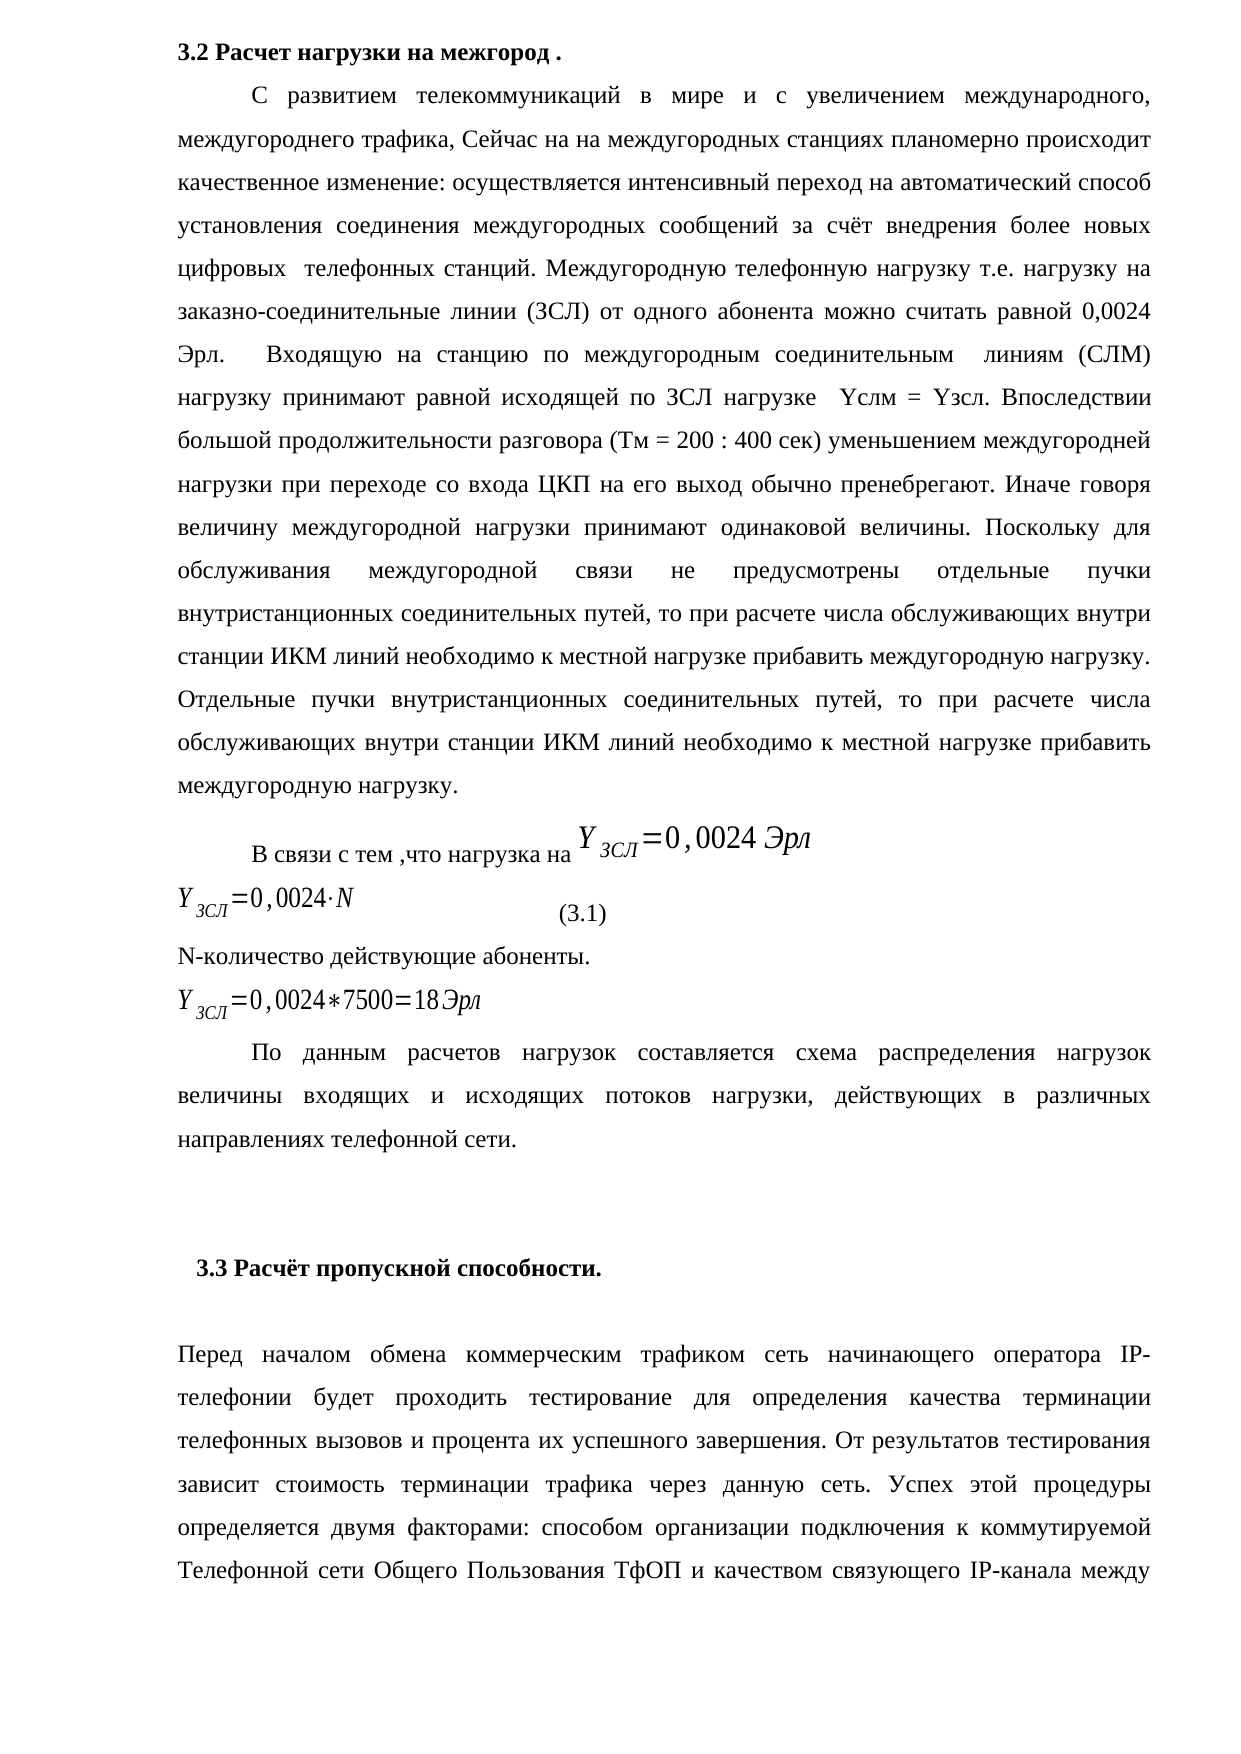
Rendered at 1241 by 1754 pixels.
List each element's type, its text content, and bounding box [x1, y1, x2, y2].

text 3.3 Расчёт пропускной способности. [177, 1253, 1152, 1282]
text В связи с тем ,что нагрузка на [177, 814, 1152, 868]
text С развитием телекоммуникаций в мире и с увеличением международного, междугороднего трафика, Сейчас на на междугородных станциях планомерно происходит качественное изменение: осуществляется интенсивный переход на автоматический способ установления соединения междугородных сообщений за счёт внедрения более новых цифровых телефонных станций. Междугородную телефонную нагрузку т.е. нагрузку на заказно-соединительные линии (ЗСЛ) от одного абонента можно считать равной 0,0024 Эрл. Входящую на станцию по междугородным соединительным линиям (СЛМ) нагрузку принимают равной исходящей по ЗСЛ нагрузке Yслм = Yзсл. Впоследствии большой продолжительности разговора (Тм = 200 : 400 сек) уменьшением междугородней нагрузки при переходе со входа ЦКП на его выход обычно пренебрегают. Иначе говоря величину междугородной нагрузки принимают одинаковой величины. Поскольку для обслуживания междугородной связи не предусмотрены отдельные пучки внутристанционных соединительных путей, то при расчете числа обслуживающих внутри станции ИКМ линий необходимо к местной нагрузке прибавить междугородную нагрузку. Отдельные пучки внутристанционных соединительных путей, то при расчете числа обслуживающих внутри станции ИКМ линий необходимо к местной нагрузке прибавить междугородную нагрузку. [177, 81, 1152, 799]
text (3.1) [177, 882, 1152, 926]
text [177, 1339, 1152, 1584]
text N-количество действующие абоненты. [177, 941, 1152, 969]
text 3.2 Расчет нагрузки на межгород . [177, 37, 1152, 66]
text По данным расчетов нагрузок составляется схема распределения нагрузок величины входящих и исходящих потоков нагрузки, действующих в различных направлениях телефонной сети. [177, 1037, 1152, 1152]
